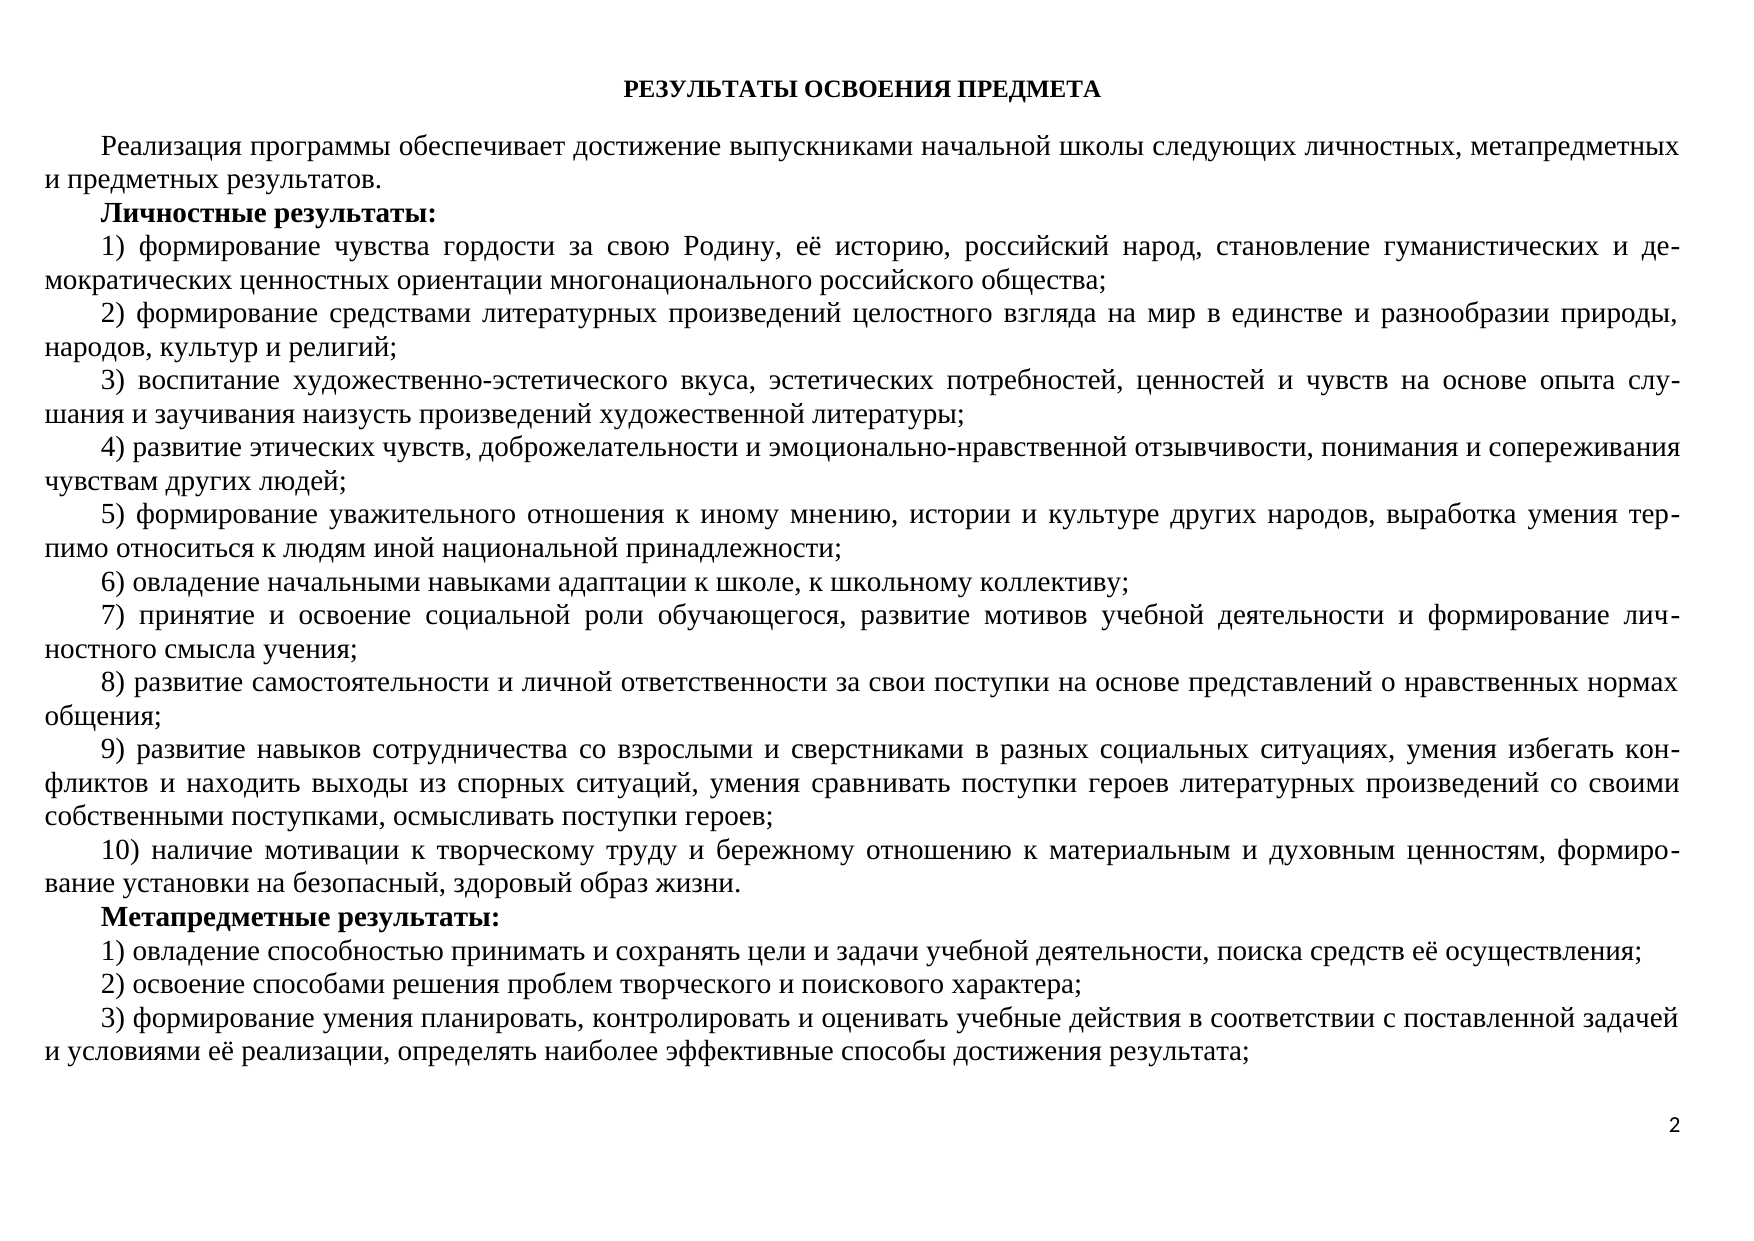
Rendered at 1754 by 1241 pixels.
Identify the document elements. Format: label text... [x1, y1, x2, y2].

text Реализация программы обеспечивает достижение выпускниками начальной школы следующих личностных, метапредметных и предметных результатов. [44, 128, 1680, 195]
text РЕЗУЛЬТАТЫ ОСВОЕНИЯ ПРЕДМЕТА [44, 74, 1680, 103]
text 5) формирование уважительного отношения к иному мнению, истории и культуре других народов, выработка умения терпимо относиться к людям иной национальной принадлежности; [44, 497, 1680, 564]
text 4) развитие этических чувств, доброжелательности и эмоционально-нравственной отзывчивости, понимания и сопереживания чувствам других людей; [44, 429, 1680, 497]
text Метапредметные результаты: [44, 899, 1680, 933]
text 6) овладение начальными навыками адаптации к школе, к школьному коллективу; [44, 564, 1680, 597]
text 7) принятие и освоение социальной роли обучающегося, развитие мотивов учебной деятельности и формирование личностного смысла учения; [44, 597, 1680, 664]
text 8) развитие самостоятельности и личной ответственности за свои поступки на основе представлений о нравственных нормах общения; [44, 664, 1680, 731]
text 1) овладение способностью принимать и сохранять цели и задачи учебной деятельности, поиска средств её осуществления; [44, 933, 1680, 966]
text 3) формирование умения планировать, контролировать и оценивать учебные действия в соответствии с поставленной задачей и условиями её реализации, определять наиболее эффективные способы достижения результата; [44, 1000, 1680, 1067]
text 2) формирование средствами литературных произведений целостного взгляда на мир в единстве и разнообразии природы, народов, культур и религий; [44, 295, 1680, 362]
text 9) развитие навыков сотрудничества со взрослыми и сверстниками в разных социальных ситуациях, умения избегать конфликтов и находить выходы из спорных ситуаций, умения сравнивать поступки героев литературных произведений со своими собственными поступками, осмысливать поступки героев; [44, 731, 1680, 832]
text Личностные результаты: [44, 195, 1680, 228]
text 2) освоение способами решения проблем творческого и поискового характера; [44, 966, 1680, 1000]
text 10) наличие мотивации к творческому труду и бережному отношению к материальным и духовным ценностям, формирование установки на безопасный, здоровый образ жизни. [44, 832, 1680, 899]
text 1) формирование чувства гордости за свою Родину, её историю, российский народ, становление гуманистических и демократических ценностных ориентации многонационального российского общества; [44, 228, 1680, 295]
text 3) воспитание художественно-эстетического вкуса, эстетических потребностей, ценностей и чувств на основе опыта слушания и заучивания наизусть произведений художественной литературы; [44, 362, 1680, 429]
